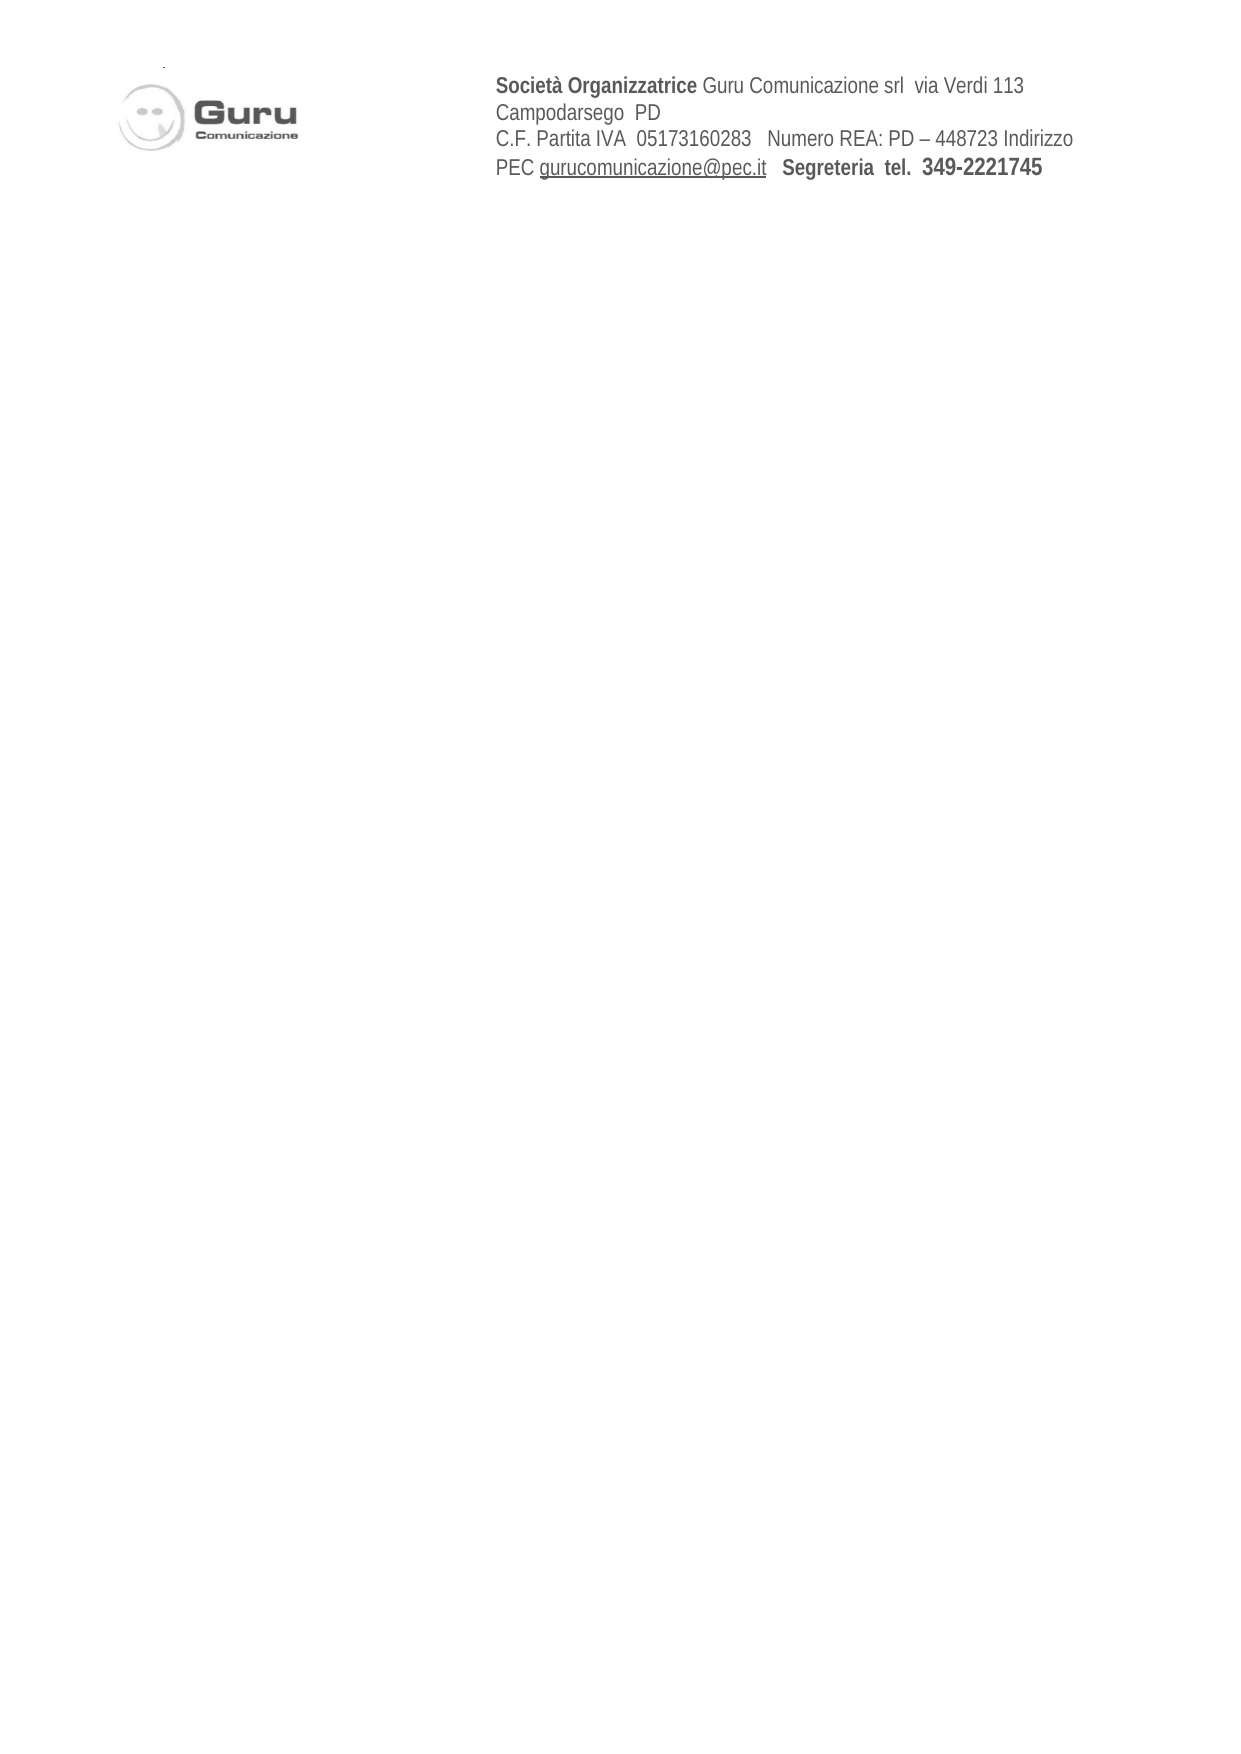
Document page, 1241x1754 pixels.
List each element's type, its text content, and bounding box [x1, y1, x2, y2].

picture [115, 81, 329, 152]
list C.F. Partita IVA 05173160283 Numero REA: PD – 448723 Indirizzo [329, 125, 1137, 151]
list Società Organizzatrice Guru Comunicazione srl via Verdi 113 Campodarsego PD [266, 72, 1137, 125]
list PEC gurucomunicazione@pec.it Segreteria tel. 349-2221745 [266, 151, 1137, 180]
